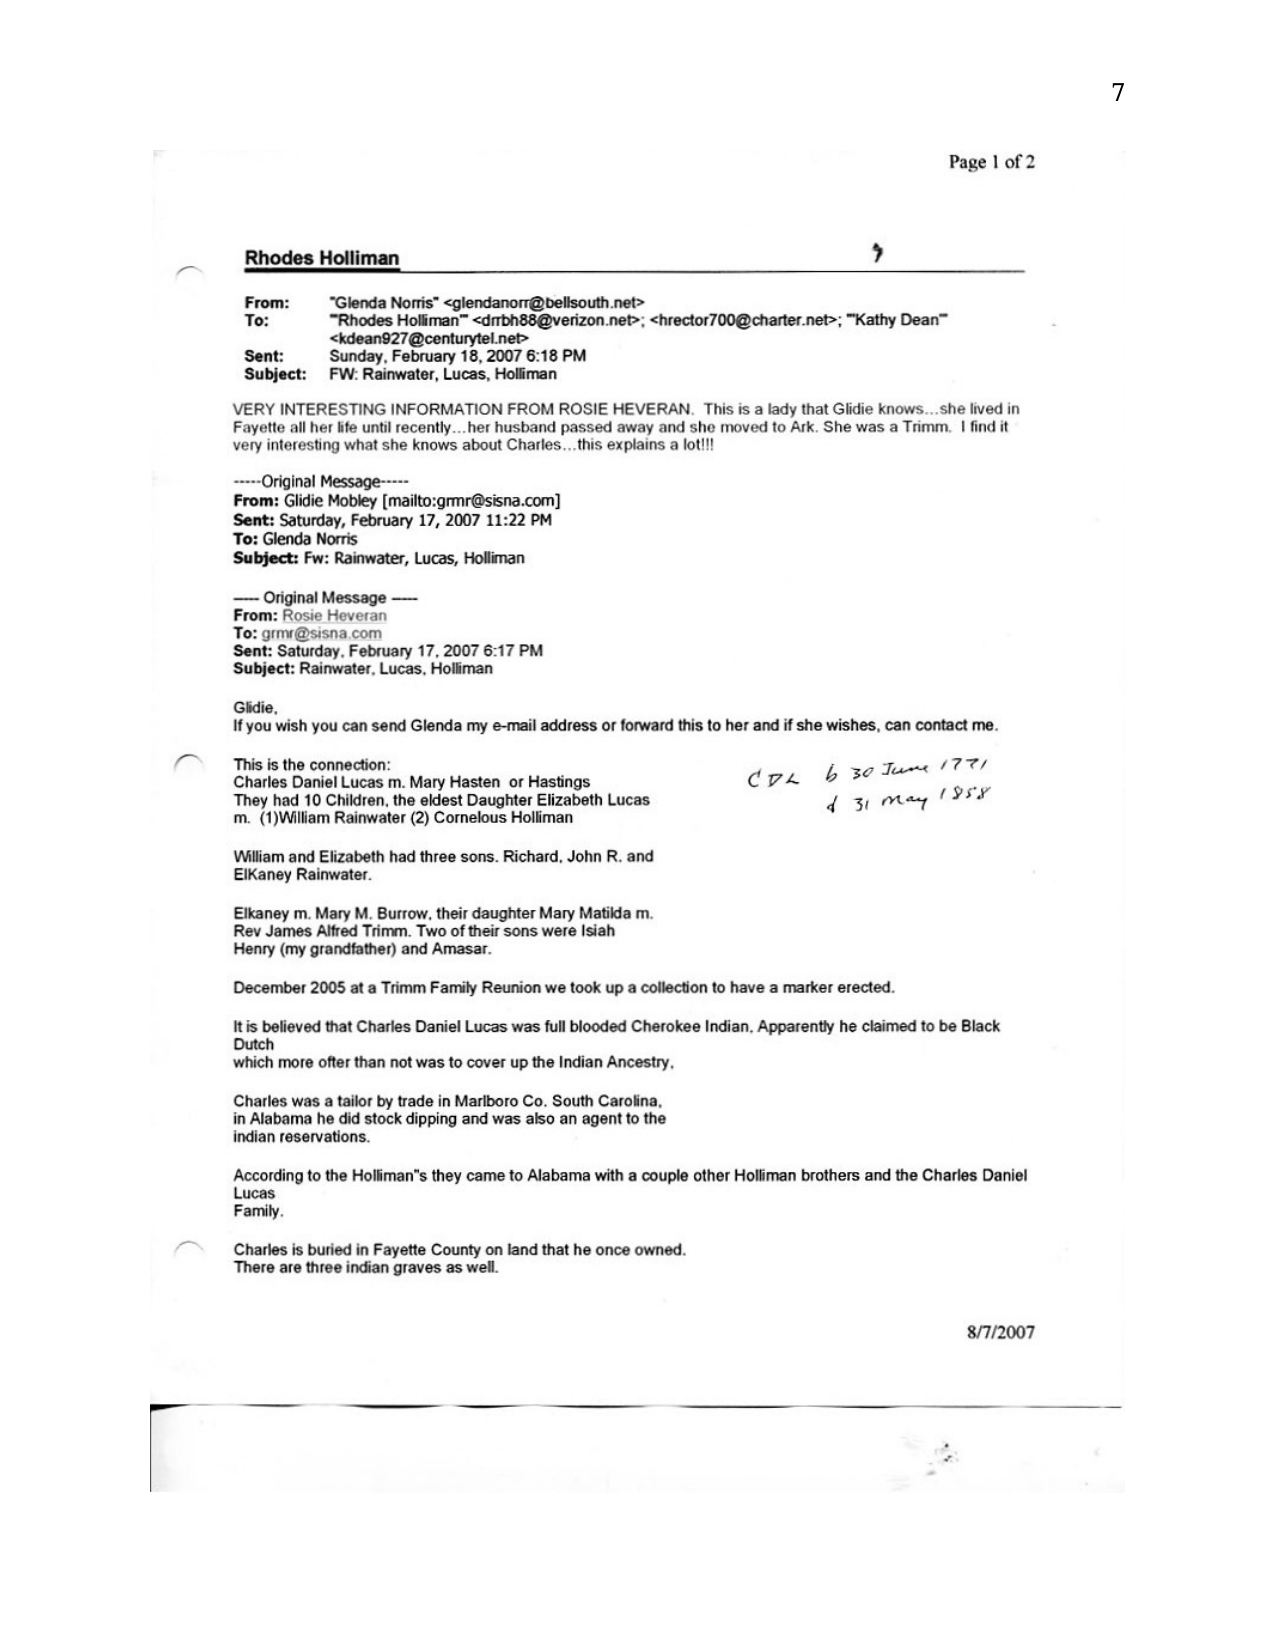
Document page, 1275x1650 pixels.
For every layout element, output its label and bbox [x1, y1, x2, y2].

picture [150, 150, 1125, 1493]
